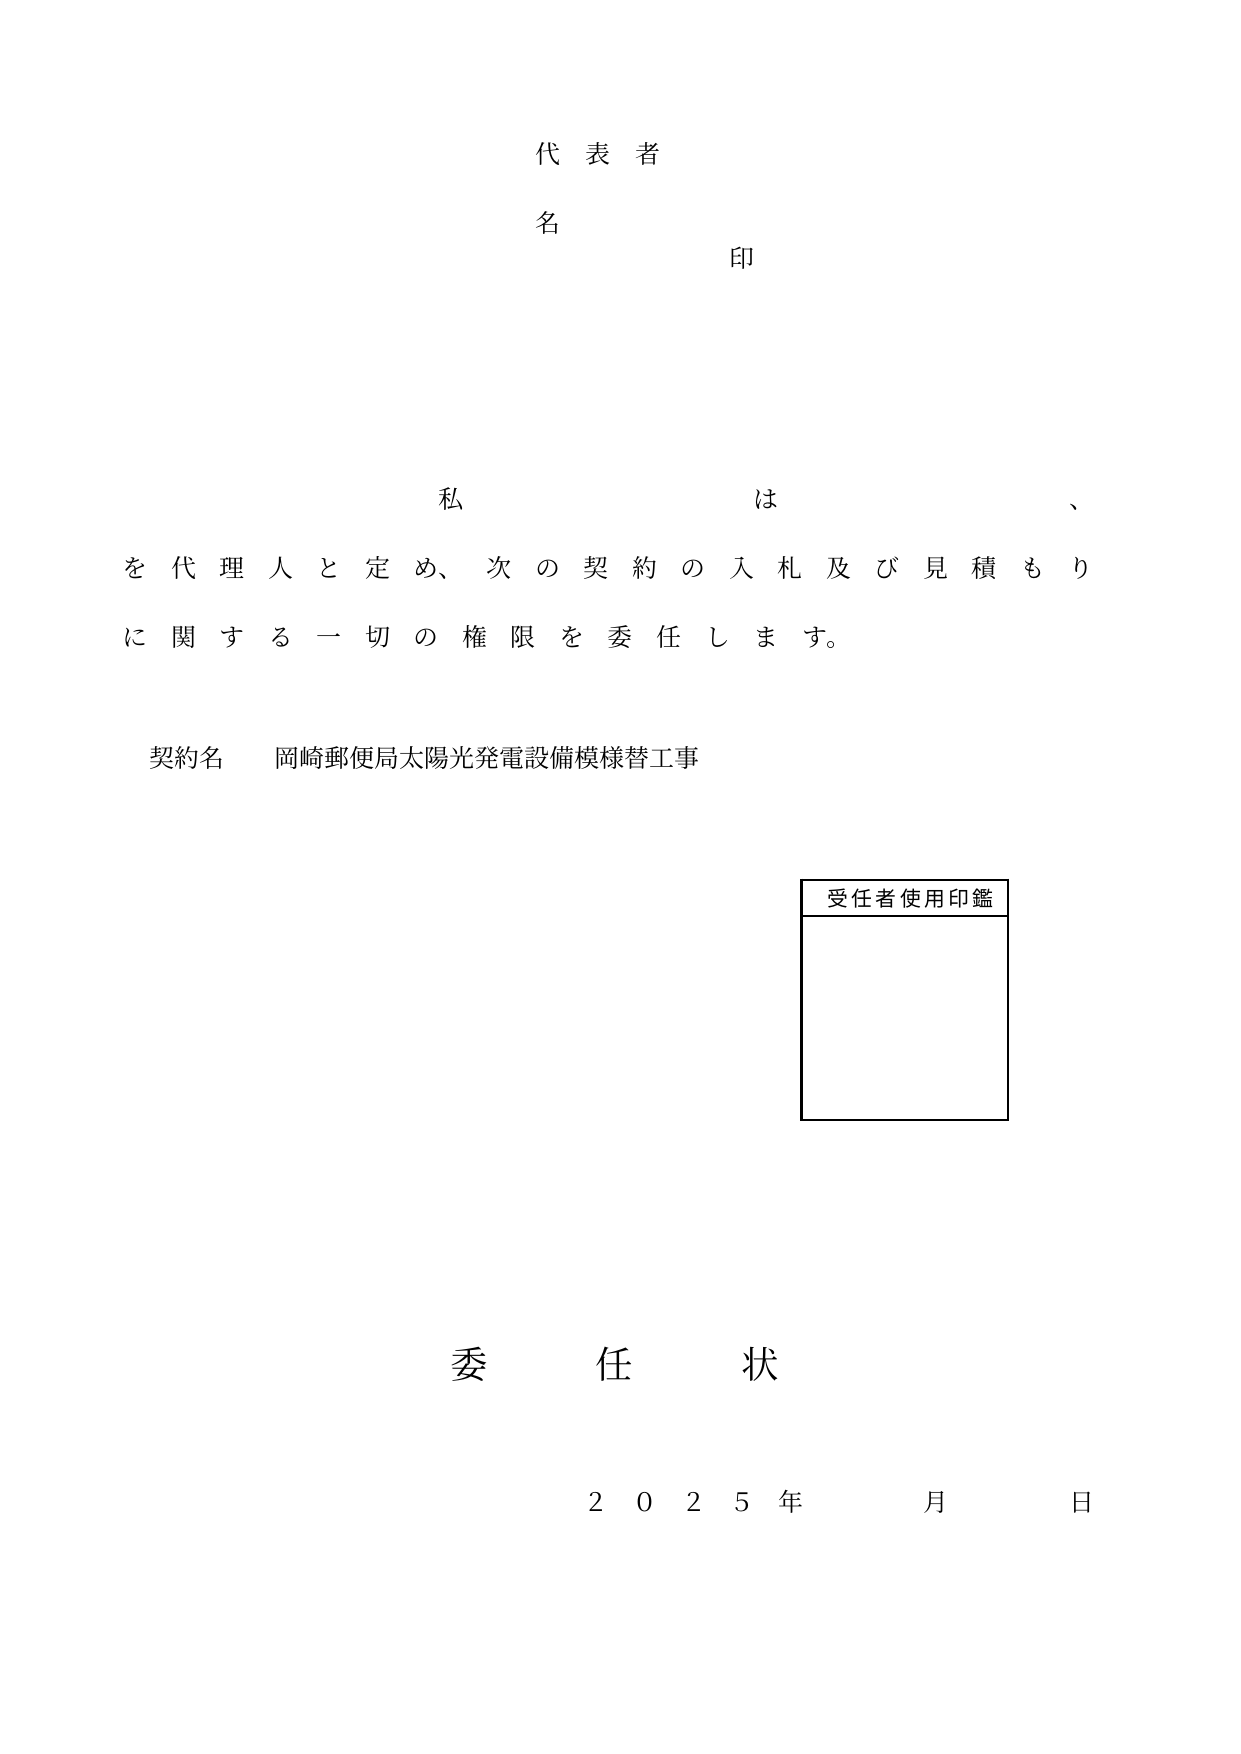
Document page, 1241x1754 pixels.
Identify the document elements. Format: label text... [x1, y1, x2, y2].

text 契約名 岡崎郵便局太陽光発電設備模様替工事 [122, 739, 1118, 775]
table_cell 印 [695, 119, 1123, 291]
table_cell [803, 917, 1007, 1119]
table_cell 代表者名 [503, 119, 695, 291]
table_header 受任者使用印鑑 [803, 881, 1007, 915]
text 委 任 状 [122, 1328, 1118, 1397]
text ２０２５年 月 日 [122, 1466, 1118, 1535]
text 私は、 を代理人と定め、次の契約の入札及び見積もりに関する一切の権限を委任します。 [122, 463, 1118, 670]
